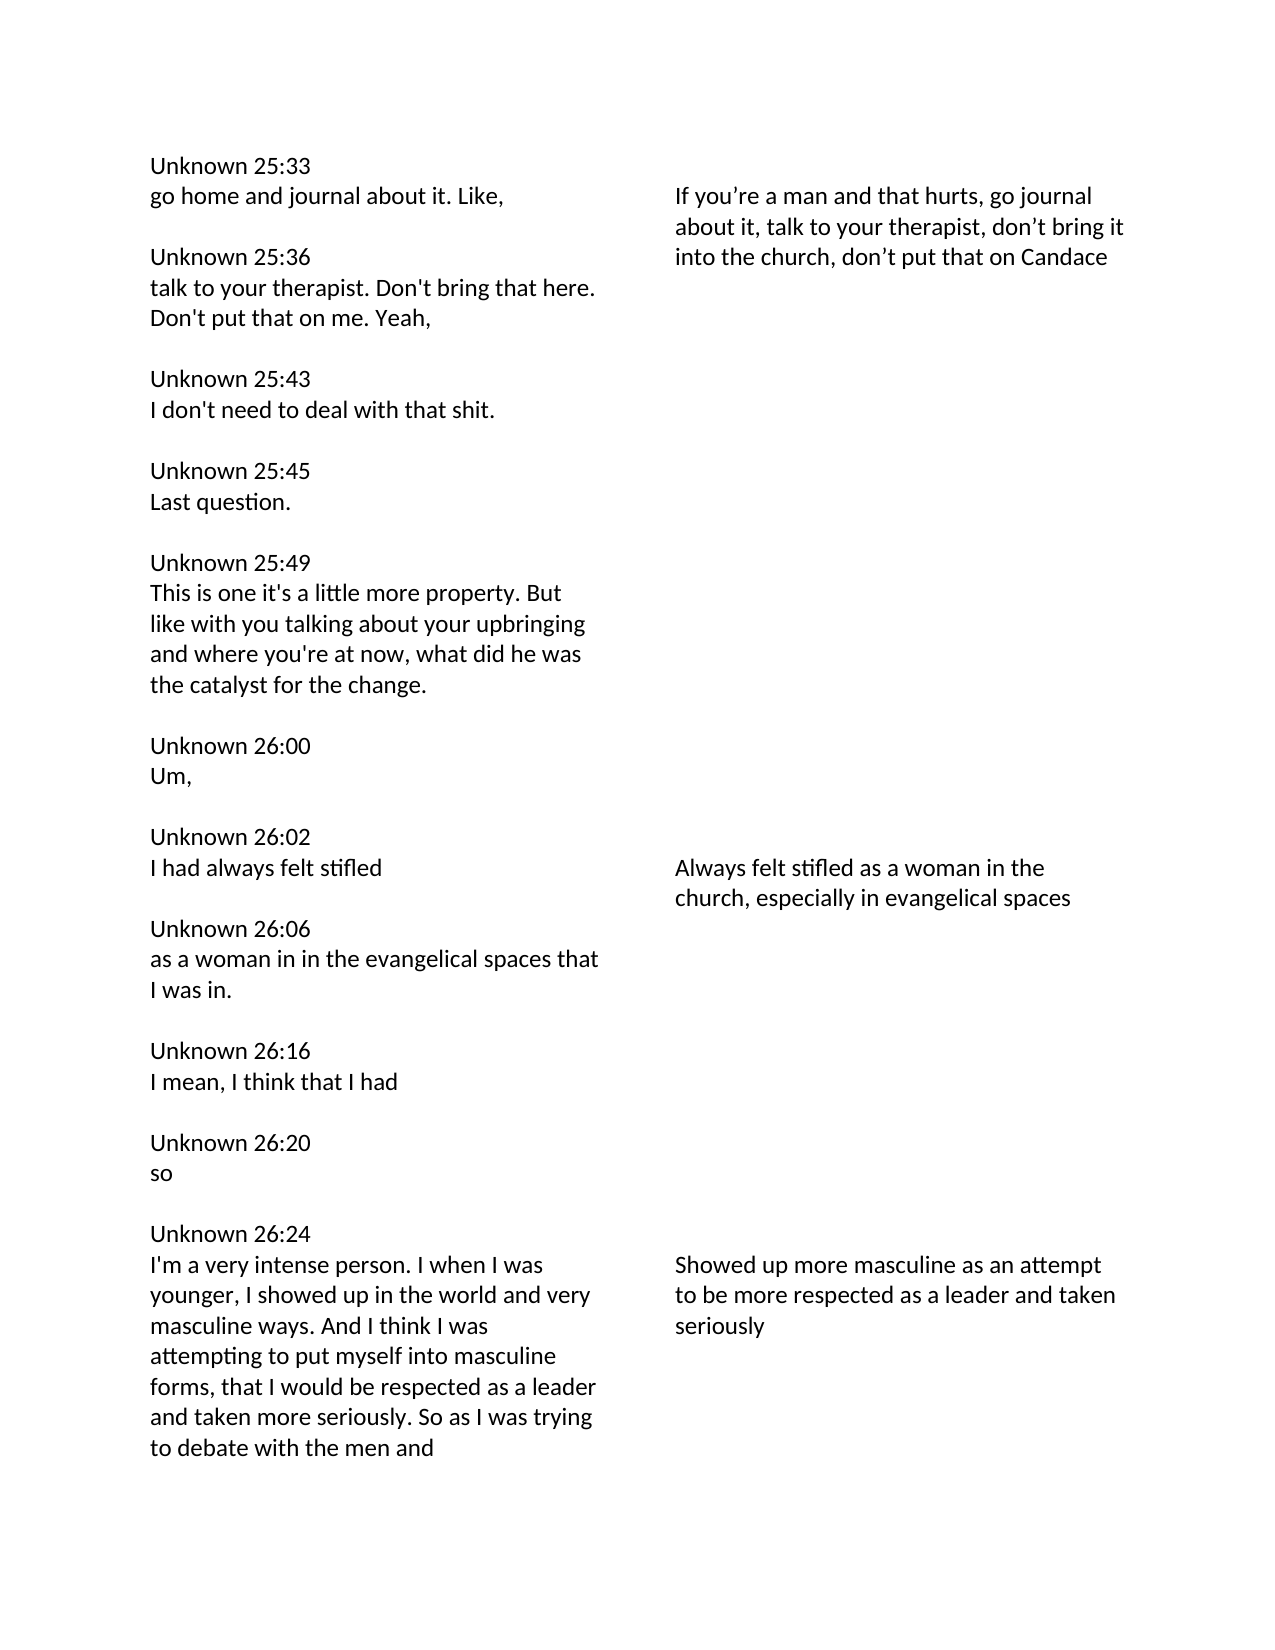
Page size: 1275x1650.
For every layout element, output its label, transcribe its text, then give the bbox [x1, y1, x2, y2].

text so [150, 1157, 600, 1188]
text as a woman in in the evangelical spaces that I was in. [150, 943, 600, 1004]
text Unknown 25:43 [150, 364, 600, 394]
text Um, [150, 760, 600, 791]
text This is one it's a little more property. But like with you talking about your upbringing and where you're at now, what did he was the catalyst for the change. [150, 577, 600, 699]
text I had always felt stifled [150, 852, 600, 882]
text Always felt stifled as a woman in the church, especially in evangelical spaces [675, 852, 1125, 913]
text Unknown 25:33 [150, 150, 600, 181]
text Unknown 26:16 [150, 1035, 600, 1066]
text Unknown 25:49 [150, 547, 600, 577]
text I'm a very intense person. I when I was younger, I showed up in the world and very masculine ways. And I think I was attempting to put myself into masculine forms, that I would be respected as a leader and taken more seriously. So as I was trying to debate with the men and [150, 1249, 600, 1462]
text Unknown 25:36 [150, 242, 600, 272]
text I mean, I think that I had [150, 1066, 600, 1096]
text If you’re a man and that hurts, go journal about it, talk to your therapist, don’t bring it into the church, don’t put that on Candace [675, 181, 1125, 272]
text Showed up more masculine as an attempt to be more respected as a leader and taken seriously [675, 1249, 1125, 1340]
text Unknown 26:24 [150, 1218, 600, 1249]
text Unknown 25:45 [150, 455, 600, 486]
text go home and journal about it. Like, [150, 181, 600, 211]
text Last question. [150, 486, 600, 516]
text Unknown 26:02 [150, 821, 600, 852]
text I don't need to deal with that shit. [150, 394, 600, 425]
text Unknown 26:20 [150, 1127, 600, 1157]
text Unknown 26:06 [150, 913, 600, 943]
text Unknown 26:00 [150, 730, 600, 760]
text talk to your therapist. Don't bring that here. Don't put that on me. Yeah, [150, 272, 600, 333]
